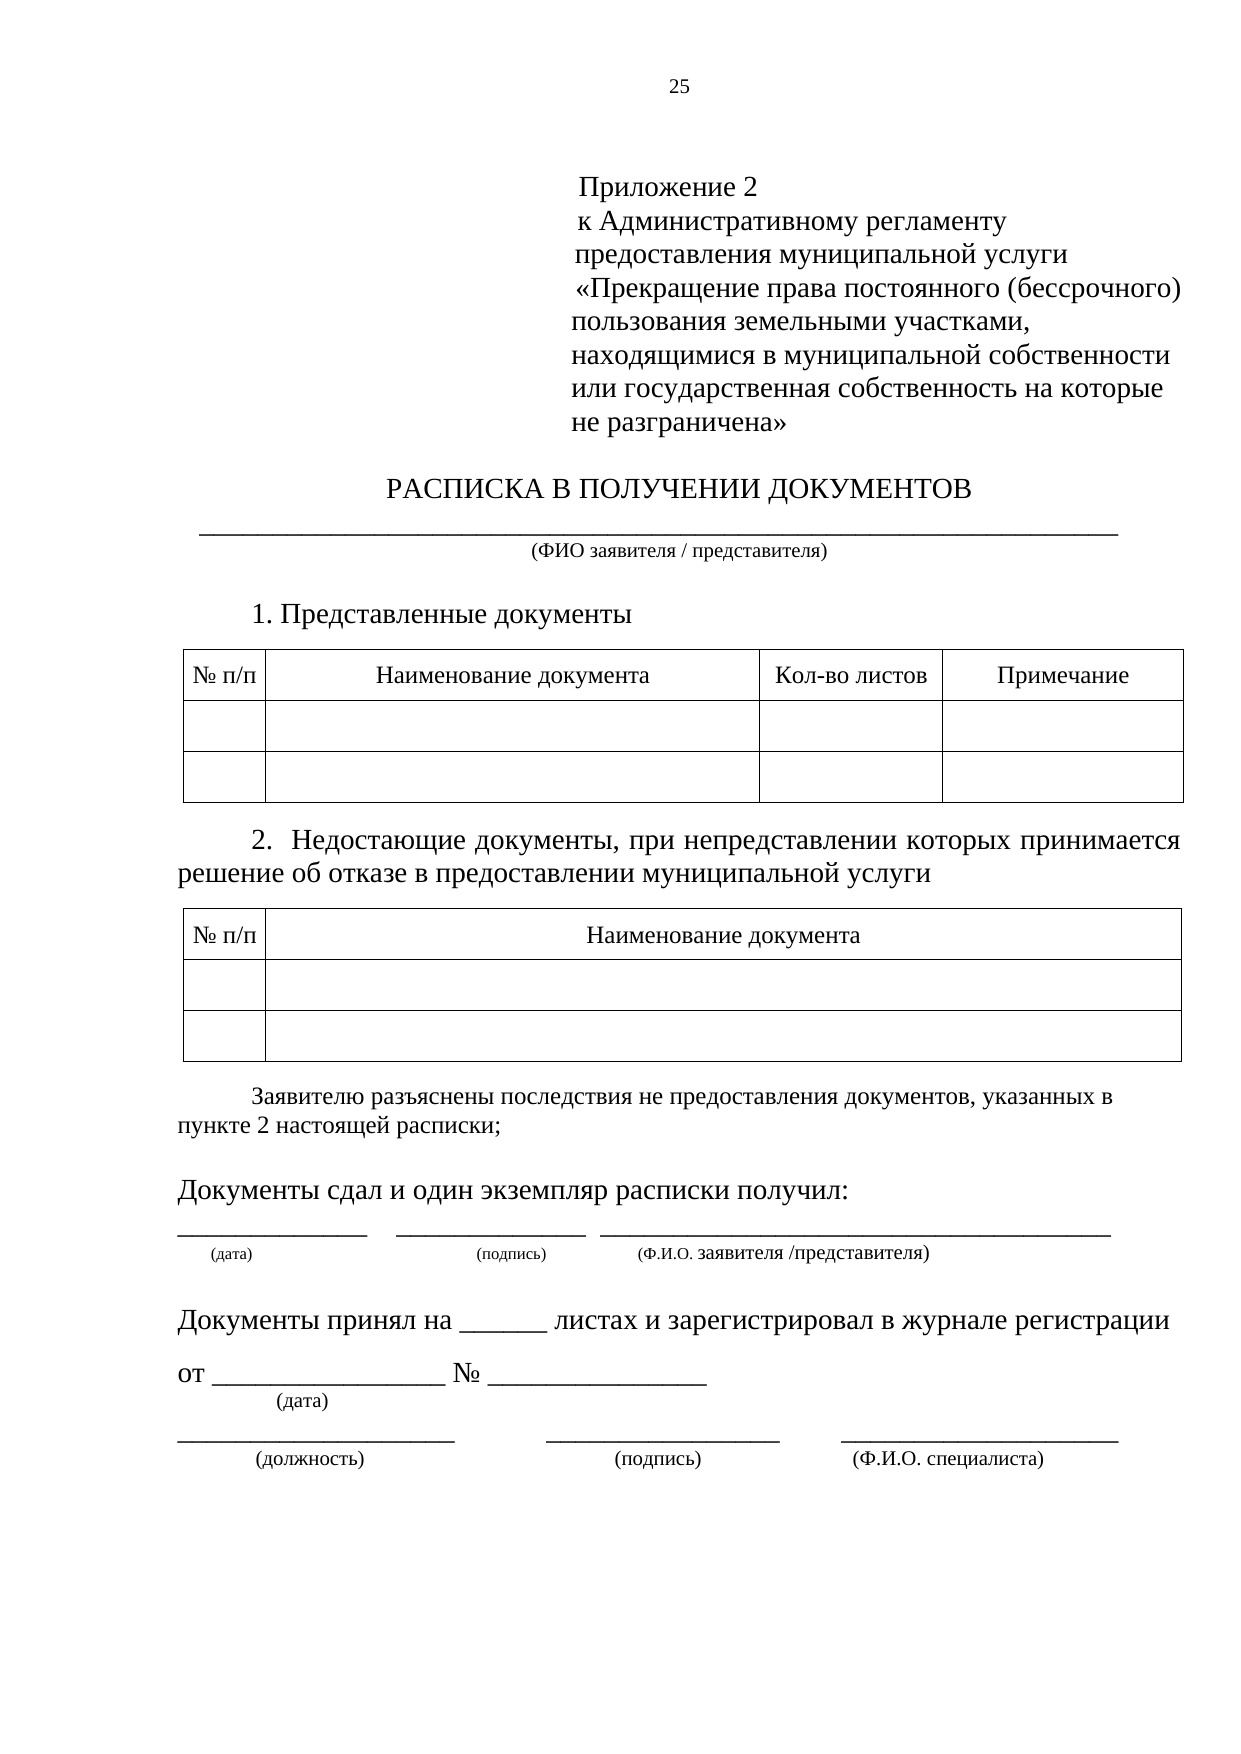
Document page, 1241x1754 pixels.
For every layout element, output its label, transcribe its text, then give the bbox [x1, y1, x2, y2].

text 1. Представленные документы [177, 596, 1181, 629]
text ___________________ ________________ ___________________ [177, 1412, 1181, 1446]
table_cell [184, 960, 265, 1010]
text Документы сдал и один экземпляр расписки получил: [177, 1172, 1181, 1206]
text _____________ _____________ ___________________________________ [177, 1206, 1181, 1239]
text (ФИО заявителя / представителя) [177, 538, 1181, 562]
text (дата) (подпись) (Ф.И.О. заявителя /представителя) [177, 1239, 1181, 1264]
table_header № п/п [184, 909, 265, 959]
text предоставления муниципальной услуги [177, 236, 1181, 270]
text Документы принял на ______ листах и зарегистрировал в журнале регистрации [177, 1302, 1181, 1336]
table_cell [184, 701, 265, 751]
table_cell [266, 1011, 1181, 1061]
table_header Примечание [943, 650, 1183, 699]
table_cell [184, 752, 265, 802]
table_cell [266, 701, 759, 751]
table_cell [943, 701, 1183, 751]
text от ________________ № _______________ [177, 1355, 1181, 1388]
text «Прекращение права постоянного (бессрочного) [177, 270, 1181, 303]
table_cell [943, 752, 1183, 802]
table_header Наименование документа [266, 650, 759, 699]
table_header Наименование документа [266, 909, 1181, 959]
table_cell [184, 1011, 265, 1061]
table_cell [266, 752, 759, 802]
table_cell [266, 960, 1181, 1010]
table_cell [760, 752, 942, 802]
text находящимися в муниципальной собственности [177, 337, 1181, 371]
text (должность) (подпись) (Ф.И.О. специалиста) [177, 1446, 1181, 1470]
text пользования земельными участками, [177, 303, 1181, 337]
table_header № п/п [184, 650, 265, 699]
text или государственная собственность на которые [177, 371, 1181, 404]
table_header Кол-во листов [760, 650, 942, 699]
text к Административному регламенту [177, 203, 1181, 236]
text (дата) [177, 1388, 1181, 1412]
text Приложение 2 [177, 169, 1181, 203]
text _______________________________________________________________ [177, 505, 1181, 538]
text не разграничена» [177, 404, 1181, 438]
text Заявителю разъяснены последствия не предоставления документов, указанных в пункте 2 настоящей расписки; [177, 1081, 1181, 1139]
table_cell [760, 701, 942, 751]
text РАСПИСКА В ПОЛУЧЕНИИ ДОКУМЕНТОВ [177, 471, 1181, 505]
text 2. Недостающие документы, при непредставлении которых принимается решение об отказе в предоставлении муниципальной услуги [177, 822, 1181, 889]
